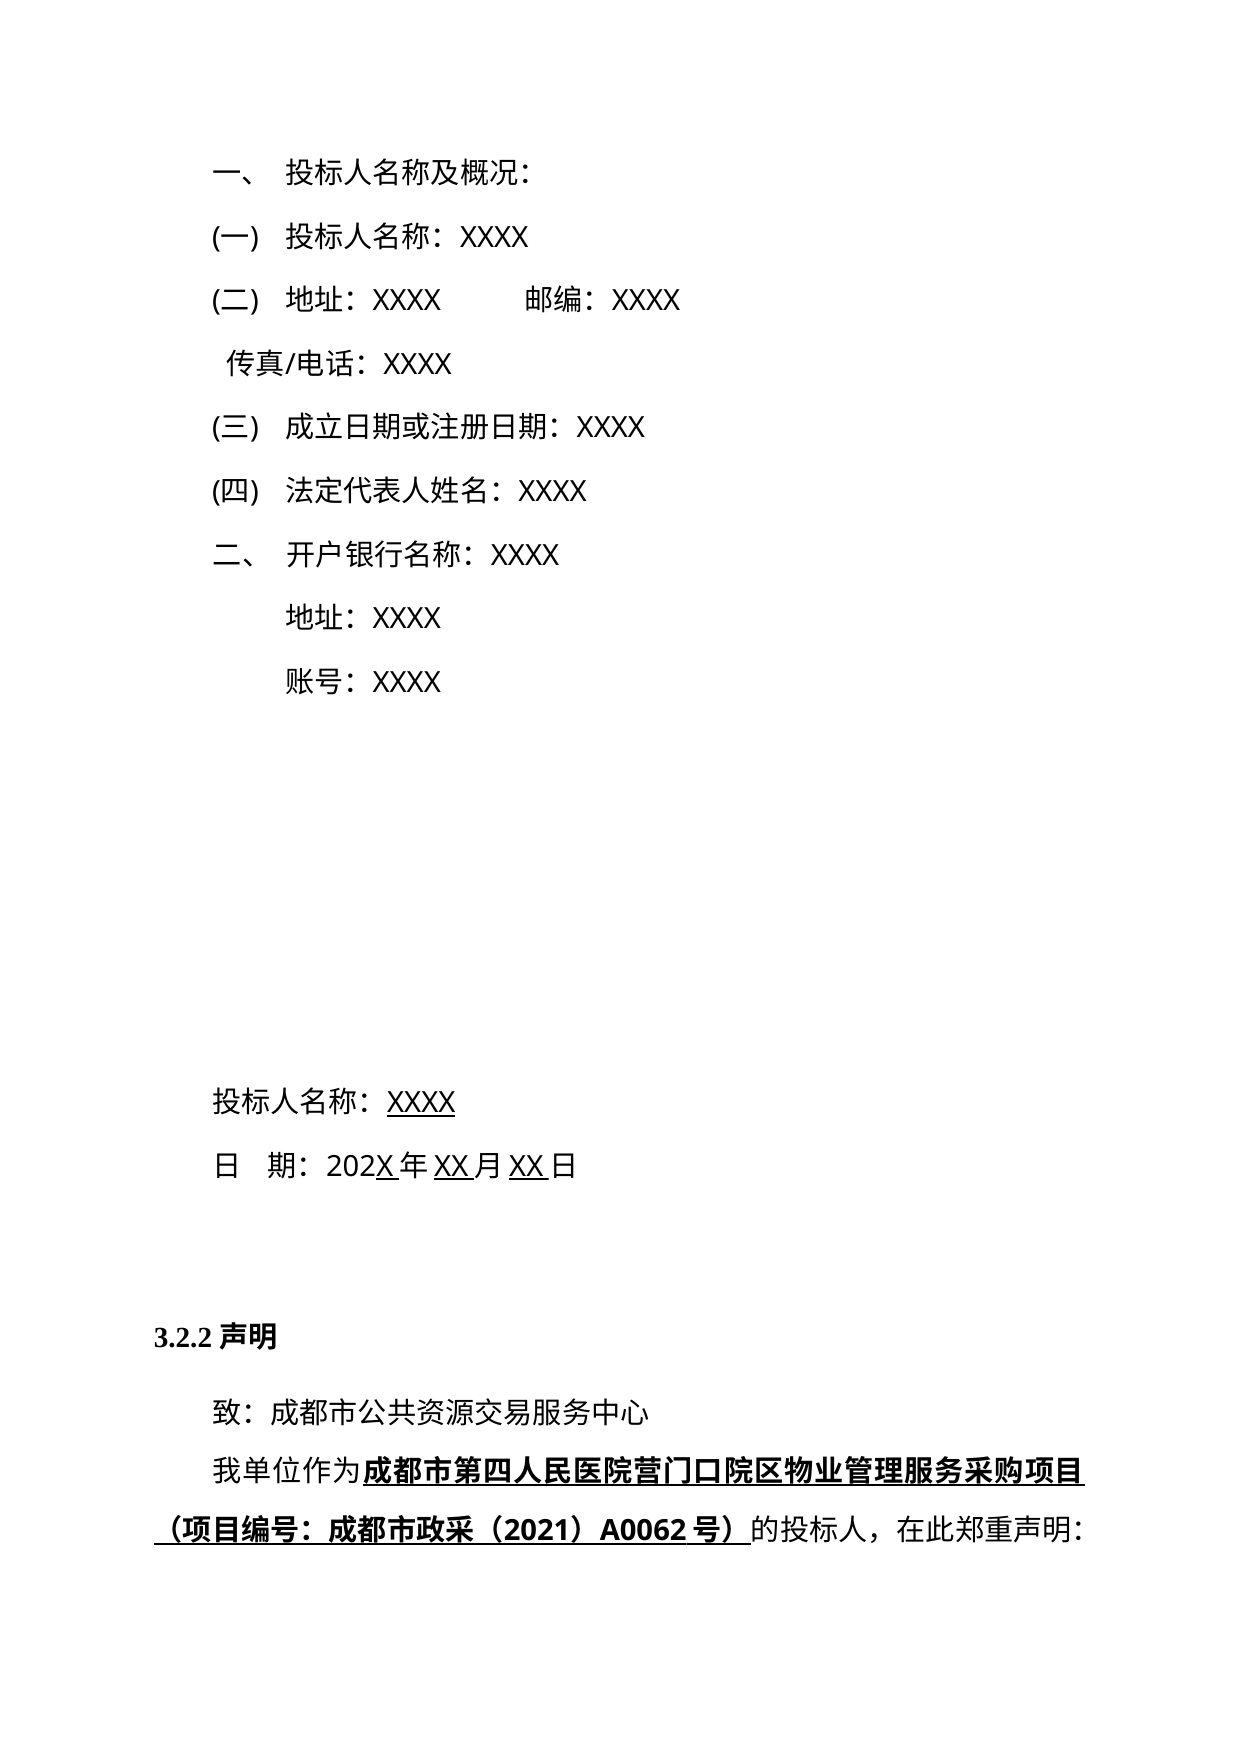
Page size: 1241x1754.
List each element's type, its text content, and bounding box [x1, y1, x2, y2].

text 致：成都市公共资源交易服务中心 [153, 1377, 1087, 1435]
list 地址：XXXX 邮编：XXXX [153, 277, 1087, 319]
text 账号：XXXX [153, 658, 1087, 701]
text 传真/电话：XXXX [153, 341, 1087, 383]
list 成立日期或注册日期：XXXX [153, 404, 1087, 446]
list 声明 [153, 1313, 1087, 1356]
text 日 期：202X年XX月XX日 [183, 1142, 1087, 1184]
text 我单位作为成都市第四人民医院营门口院区物业管理服务采购项目（项目编号：成都市政采（2021）A0062号）的投标人，在此郑重声明： [153, 1435, 1087, 1552]
list 投标人名称及概况： [153, 150, 1087, 192]
list 开户银行名称：XXXX [153, 531, 1087, 573]
list 法定代表人姓名：XXXX [153, 468, 1087, 510]
text 地址：XXXX [153, 595, 1087, 637]
list 投标人名称：XXXX [153, 213, 1087, 256]
text 投标人名称：XXXX [153, 1079, 1087, 1121]
